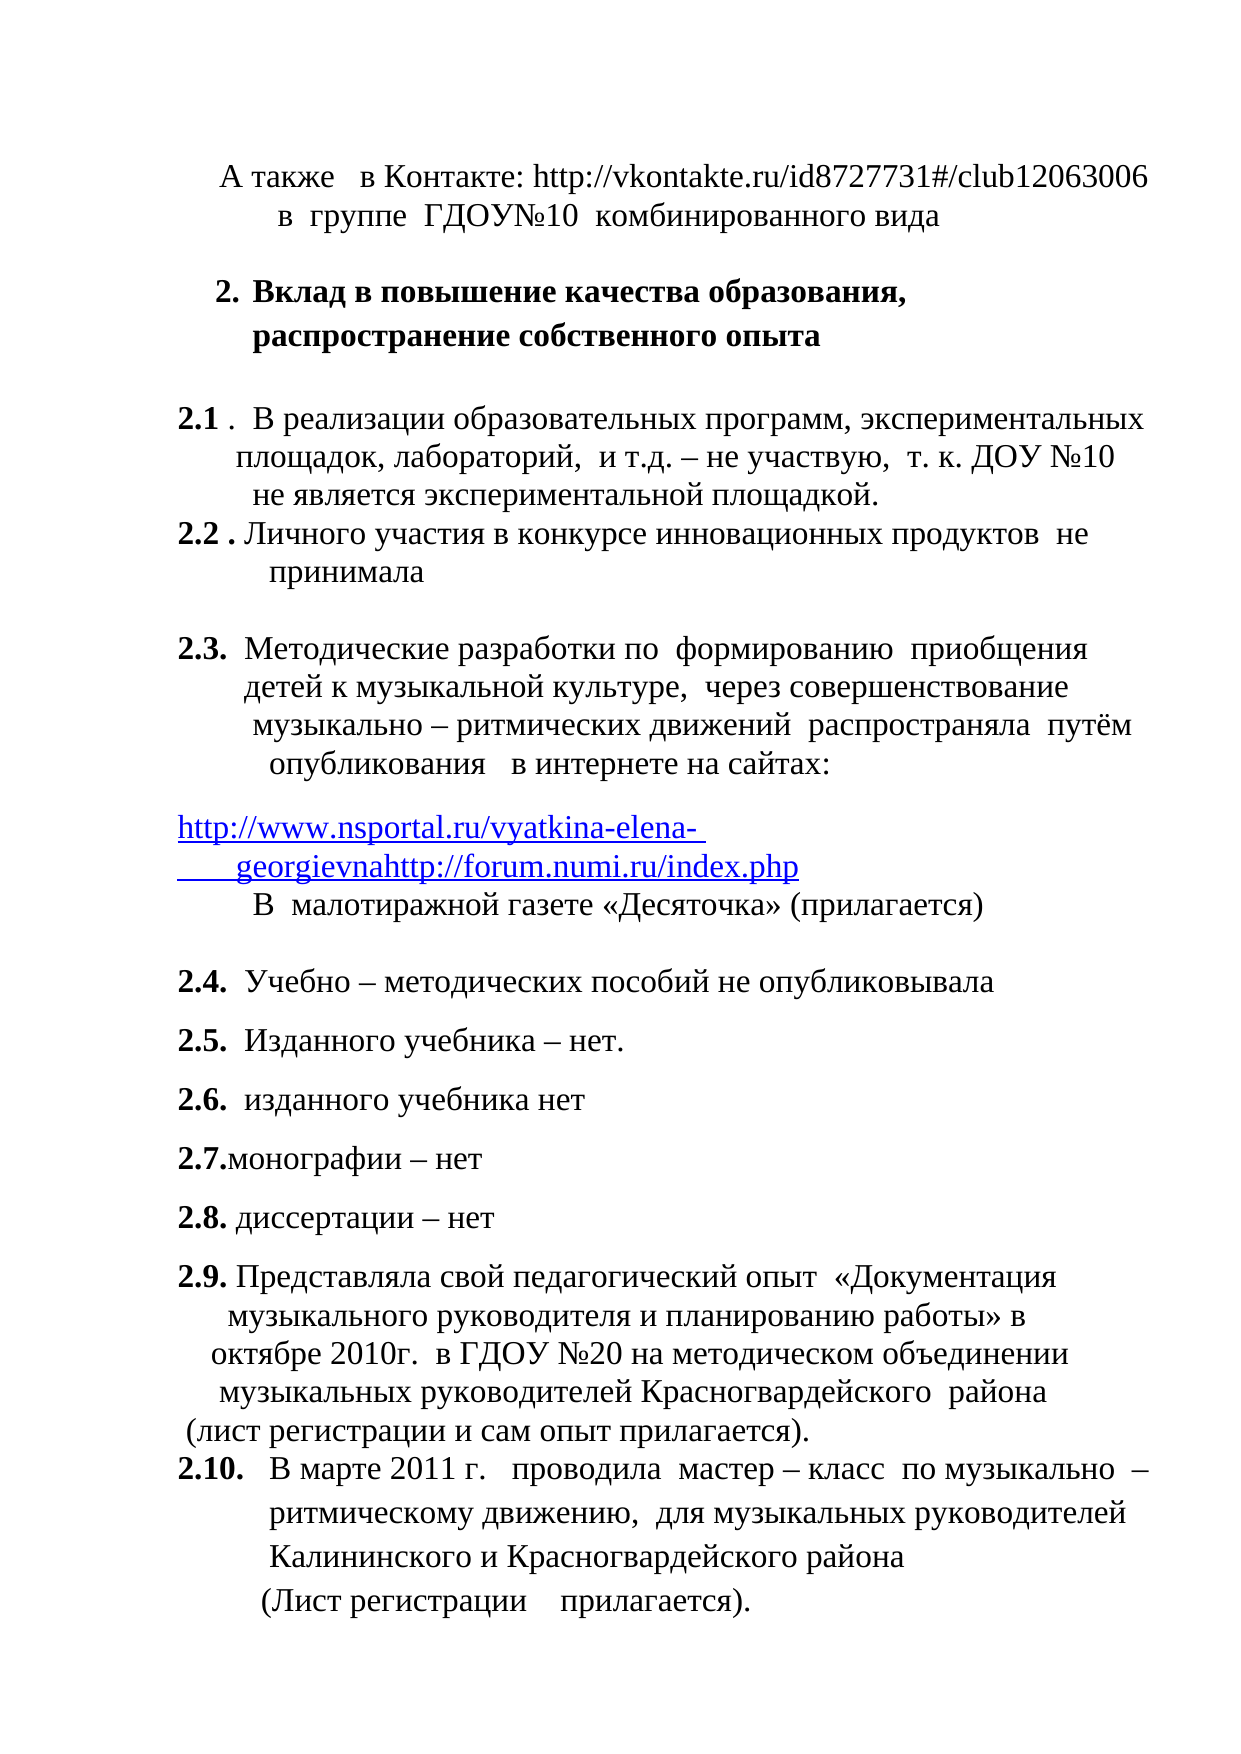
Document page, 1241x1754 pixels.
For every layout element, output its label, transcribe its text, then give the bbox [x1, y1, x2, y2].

text опубликования в интернете на сайтах: [177, 743, 1152, 781]
text не является экспериментальной площадкой. [177, 474, 1152, 513]
text 2.2 . Личного участия в конкурсе инновационных продуктов не [177, 513, 1152, 551]
text 2.9. Представляла свой педагогический опыт «Документация [177, 1257, 1152, 1295]
text (Лист регистрации прилагается). [177, 1581, 1152, 1619]
text 2.8. диссертации – нет [177, 1198, 1152, 1236]
text 2.5. Изданного учебника – нет. [177, 1020, 1152, 1058]
text 2.6. изданного учебника нет [177, 1079, 1152, 1118]
text октябре 2010г. в ГДОУ №20 на методическом объединении [177, 1333, 1152, 1372]
text принимала [177, 551, 1152, 589]
text детей к музыкальной культуре, через совершенствование [177, 666, 1152, 704]
text 2.7.монографии – нет [177, 1138, 1152, 1177]
text http://www.nsportal.ru/vyatkina-elena- [177, 808, 1152, 846]
text музыкальных руководителей Красногвардейского района [177, 1372, 1152, 1410]
text ритмическому движению, для музыкальных руководителей [177, 1492, 1152, 1531]
text В малотиражной газете «Десяточка» (прилагается) [177, 884, 1152, 923]
text georgievnahttp://forum.numi.ru/index.php [177, 846, 1152, 884]
text 2.4. Учебно – методических пособий не опубликовывала [177, 961, 1152, 999]
text 2.10. В марте 2011 г. проводила мастер – класс по музыкально – [177, 1448, 1152, 1487]
text в группе ГДОУ№10 комбинированного вида [177, 195, 1152, 233]
text площадок, лабораторий, и т.д. – не участвую, т. к. ДОУ №10 [177, 436, 1152, 474]
text (лист регистрации и сам опыт прилагается). [177, 1410, 1152, 1448]
text 2.3. Методические разработки по формированию приобщения [177, 628, 1152, 666]
text А также в Контакте: http://vkontakte.ru/id8727731#/club12063006 [177, 156, 1152, 195]
list Вклад в повышение качества образования, распространение собственного опыта [215, 271, 1152, 354]
text 2.1 . В реализации образовательных программ, экспериментальных [177, 398, 1152, 436]
text музыкально – ритмических движений распространяла путём [177, 704, 1152, 743]
text музыкального руководителя и планированию работы» в [177, 1295, 1152, 1333]
text Калининского и Красногвардейского района [177, 1537, 1152, 1575]
